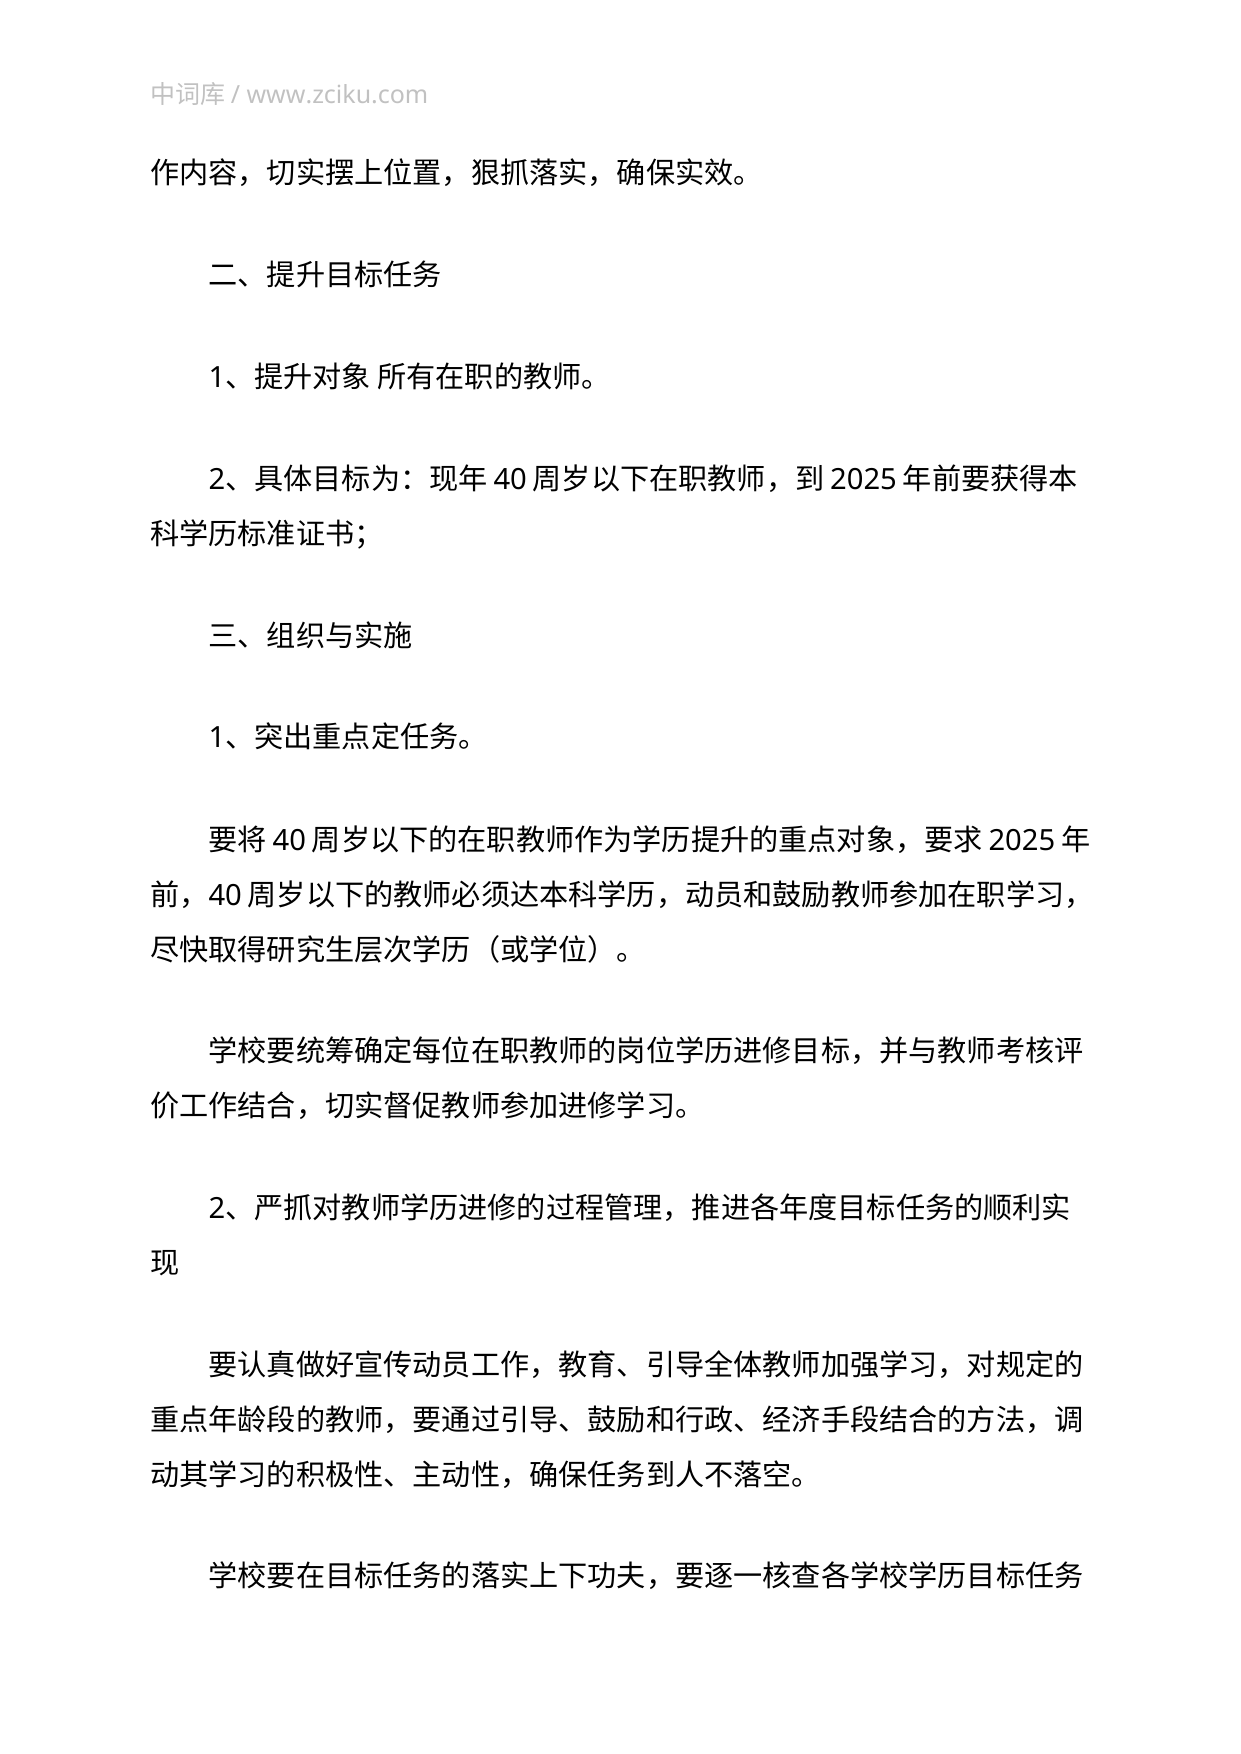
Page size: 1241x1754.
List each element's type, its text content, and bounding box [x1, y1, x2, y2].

text 要认真做好宣传动员工作，教育、引导全体教师加强学习，对规定的重点年龄段的教师，要通过引导、鼓励和行政、经济手段结合的方法，调动其学习的积极性、主动性，确保任务到人不落空。 [150, 1341, 1090, 1493]
text 学校要统筹确定每位在职教师的岗位学历进修目标，并与教师考核评价工作结合，切实督促教师参加进修学习。 [150, 1028, 1090, 1125]
text 2、具体目标为：现年40周岁以下在职教师，到2025年前要获得本科学历标准证书； [150, 456, 1090, 553]
text 二、提升目标任务 [150, 252, 1090, 294]
text 1、提升对象 所有在职的教师。 [150, 353, 1090, 396]
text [150, 1553, 1090, 1595]
text 1、突出重点定任务。 [150, 714, 1090, 756]
text 三、组织与实施 [150, 612, 1090, 654]
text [150, 150, 1090, 192]
text 要将40周岁以下的在职教师作为学历提升的重点对象，要求2025年前，40周岁以下的教师必须达本科学历，动员和鼓励教师参加在职学习，尽快取得研究生层次学历（或学位）。 [150, 816, 1090, 968]
text 2、严抓对教师学历进修的过程管理，推进各年度目标任务的顺利实现 [150, 1184, 1090, 1282]
